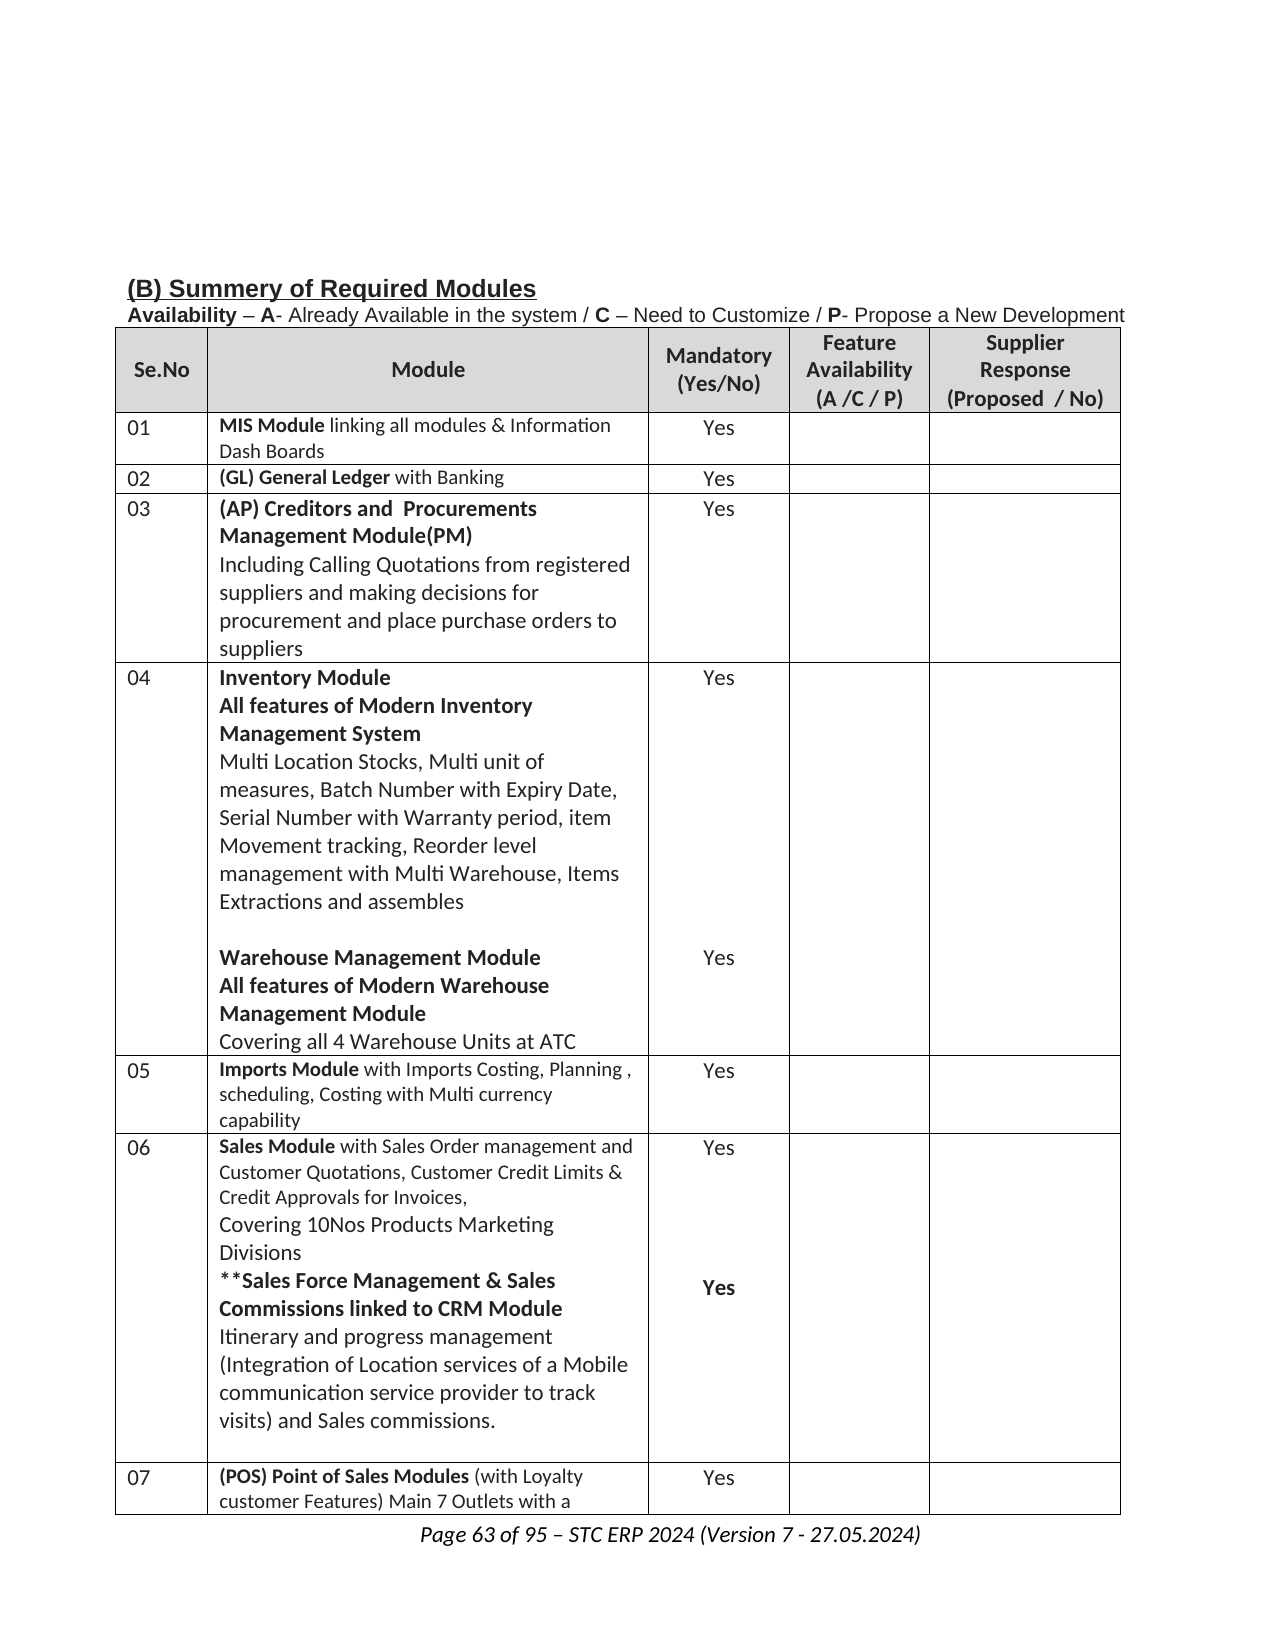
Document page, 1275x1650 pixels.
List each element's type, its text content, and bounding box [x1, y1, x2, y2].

table_cell Yes [649, 1056, 789, 1132]
table_header Mandatory (Yes/No) [649, 328, 789, 412]
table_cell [208, 1463, 648, 1514]
table_header Supplier Response (Proposed / No) [930, 328, 1120, 412]
table_cell MIS Module linking all modules & Information Dash Boards [208, 413, 648, 463]
table_header Se.No [116, 328, 207, 412]
table_cell Yes Yes [649, 663, 789, 1055]
table_cell [930, 1463, 1120, 1514]
table_cell Yes [649, 413, 789, 463]
table_cell 05 [116, 1056, 207, 1132]
table_cell [930, 1056, 1120, 1132]
table_cell Yes Yes [649, 1134, 789, 1462]
table_cell [790, 663, 929, 1055]
table_cell 04 [116, 663, 207, 1055]
table_cell 02 [116, 465, 207, 493]
table_header Module [208, 328, 648, 412]
table_cell [930, 413, 1120, 463]
table_cell [790, 1463, 929, 1514]
table_cell Yes [649, 494, 789, 662]
table_cell [790, 1056, 929, 1132]
table_cell Yes [649, 465, 789, 493]
table_cell [930, 663, 1120, 1055]
table_cell 07 [116, 1463, 207, 1514]
table_cell [930, 1134, 1120, 1462]
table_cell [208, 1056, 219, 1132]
table_cell [930, 465, 1120, 493]
text Availability – A- Already Available in the system / C – Need to Customize / P- Propose a New Development [127, 303, 1214, 327]
table_cell [790, 465, 929, 493]
table_cell [790, 1134, 929, 1462]
table_cell [790, 494, 929, 662]
table_cell (GL) General Ledger with Banking [208, 465, 648, 493]
table_cell Sales Module with Sales Order management and Customer Quotations, Customer Credit Limits & Credit Approvals for Invoices, Covering 10Nos Products Marketing Divisions **Sales Force Management & Sales Commissions linked to CRM Module Itinerary and progress management (Integration of Location services of a Mobile communication service provider to track visits) and Sales commissions. [208, 1134, 648, 1462]
table_header Feature Availability (A /C / P) [790, 328, 929, 412]
table_cell (AP) Creditors and Procurements Management Module(PM) Including Calling Quotations from registered suppliers and making decisions for procurement and place purchase orders to suppliers [208, 494, 648, 662]
table_cell 06 [116, 1134, 207, 1462]
table_cell [790, 413, 929, 463]
table_cell Inventory Module All features of Modern Inventory Management System Multi Location Stocks, Multi unit of measures, Batch Number with Expiry Date, Serial Number with Warranty period, item Movement tracking, Reorder level management with Multi Warehouse, Items Extractions and assembles Warehouse Management Module All features of Modern Warehouse Management Module Covering all 4 Warehouse Units at ATC [208, 663, 648, 1055]
table_cell [930, 494, 1120, 662]
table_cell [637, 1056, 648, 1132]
table_cell Yes [649, 1463, 789, 1514]
text (B) Summery of Required Modules [127, 274, 1214, 303]
table_cell 03 [116, 494, 207, 662]
table_cell 01 [116, 413, 207, 463]
